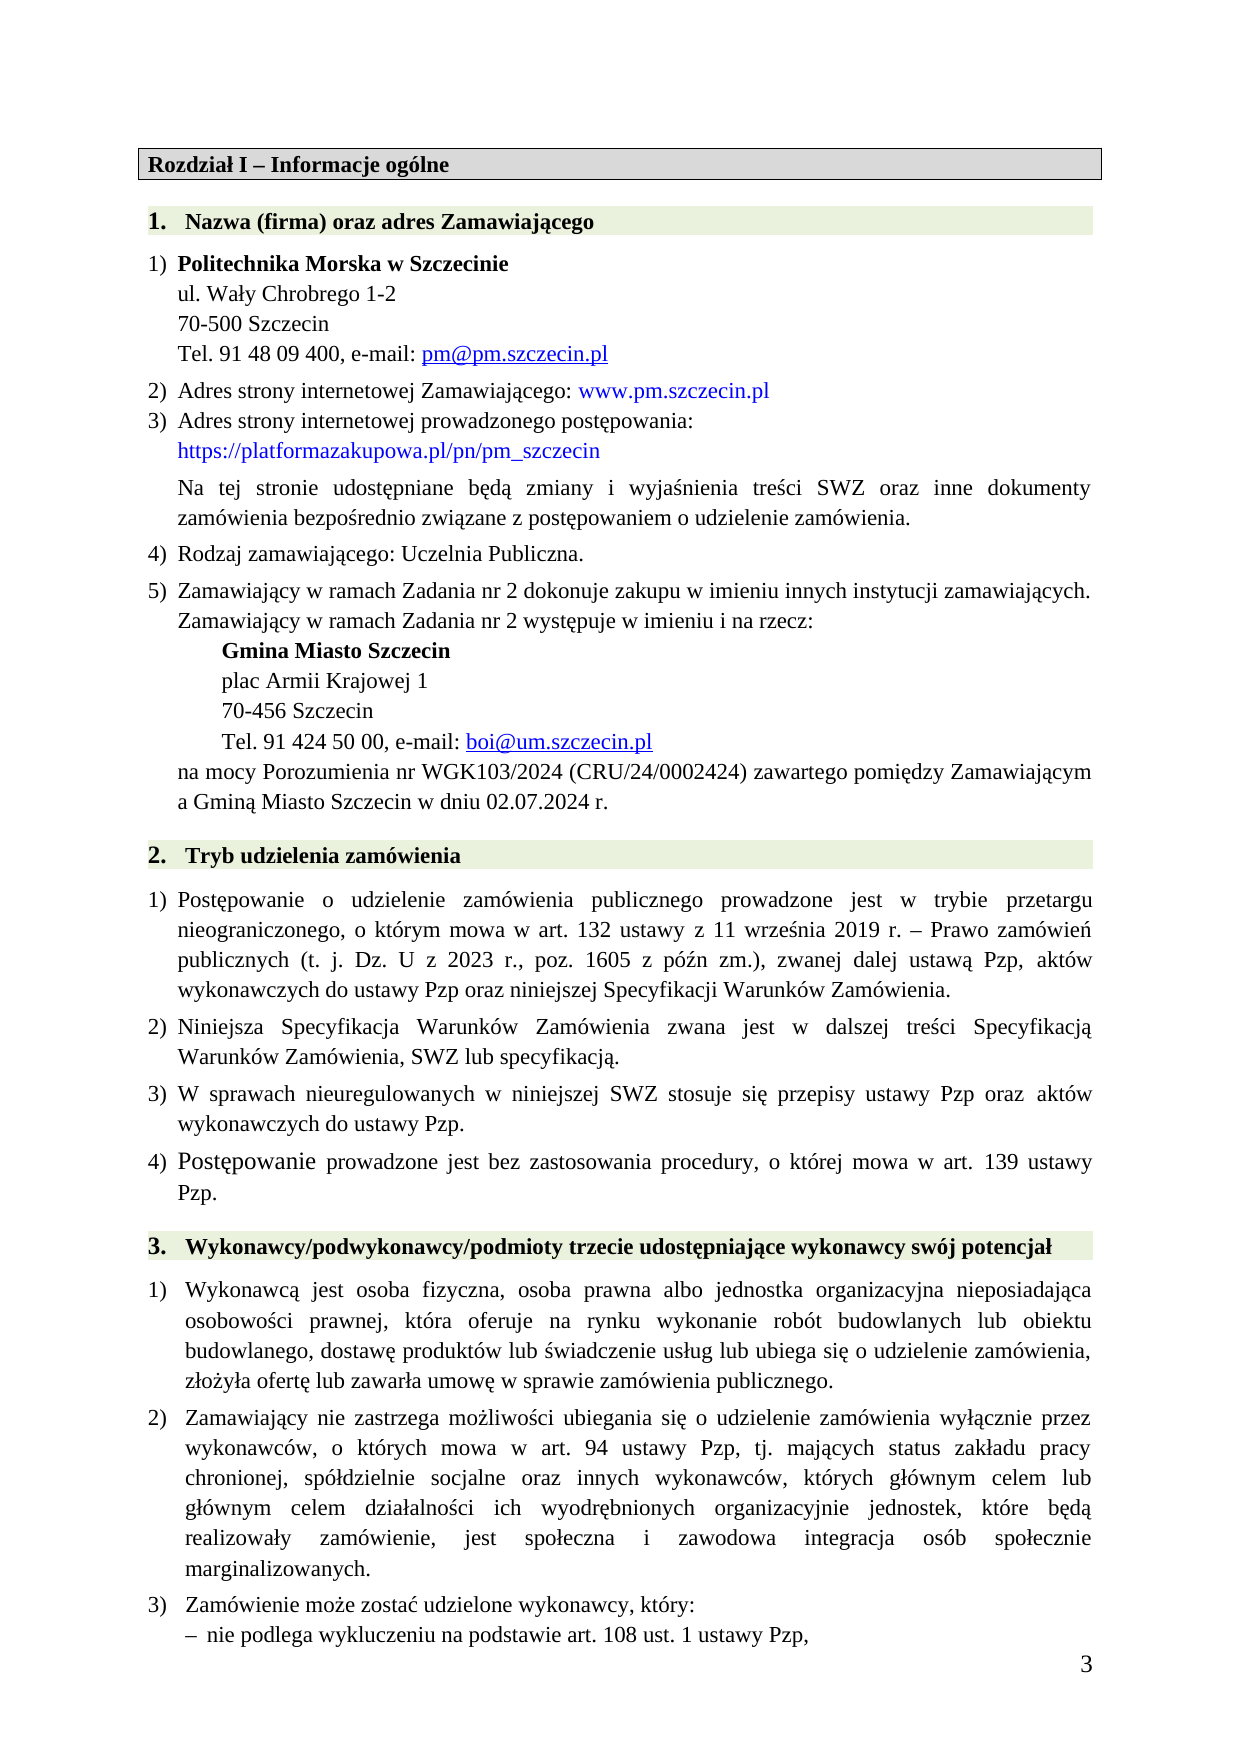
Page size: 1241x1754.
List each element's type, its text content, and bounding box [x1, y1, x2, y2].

list Rodzaj zamawiającego: Uczelnia Publiczna. [148, 540, 1093, 567]
list Zamówienie może zostać udzielone wykonawcy, który: [148, 1591, 1093, 1617]
text https://platformazakupowa.pl/pn/pm_szczecin [177, 437, 1093, 463]
text ul. Wały Chrobrego 1-2 [177, 280, 1093, 306]
list Postępowanie prowadzone jest bez zastosowania procedury, o której mowa w art. 139 ustawy Pzp. [148, 1146, 1093, 1205]
text Rozdział I – Informacje ogólne [139, 149, 1101, 179]
list Wykonawcy/podwykonawcy/podmioty trzecie udostępniające wykonawcy swój potencjał [148, 1231, 1093, 1260]
text – nie podlega wykluczeniu na podstawie art. 108 ust. 1 ustawy Pzp, [185, 1621, 1093, 1648]
list Politechnika Morska w Szczecinie [148, 249, 1093, 276]
list Niniejsza Specyfikacja Warunków Zamówienia zwana jest w dalszej treści Specyfikacją Warunków Zamówienia, SWZ lub specyfikacją. [148, 1013, 1093, 1069]
text Gmina Miasto Szczecin [221, 637, 1093, 663]
list Nazwa (firma) oraz adres Zamawiającego [148, 206, 1093, 235]
text Tel. 91 48 09 400, e-mail: pm@pm.szczecin.pl [177, 340, 1093, 367]
list Tryb udzielenia zamówienia [148, 840, 1093, 869]
text 70-456 Szczecin [221, 697, 1093, 724]
list Adres strony internetowej prowadzonego postępowania: [148, 407, 1093, 433]
text na mocy Porozumienia nr WGK103/2024 (CRU/24/0002424) zawartego pomiędzy Zamawiającym a Gminą Miasto Szczecin w dniu 02.07.2024 r. [177, 758, 1093, 814]
text Tel. 91 424 50 00, e-mail: boi@um.szczecin.pl [221, 728, 1093, 754]
list Zamawiający w ramach Zadania nr 2 dokonuje zakupu w imieniu innych instytucji zamawiających. Zamawiający w ramach Zadania nr 2 występuje w imieniu i na rzecz: [148, 577, 1093, 633]
list W sprawach nieuregulowanych w niniejszej SWZ stosuje się przepisy ustawy Pzp oraz aktów wykonawczych do ustawy Pzp. [148, 1079, 1093, 1136]
text plac Armii Krajowej 1 [221, 667, 1093, 694]
text Na tej stronie udostępniane będą zmiany i wyjaśnienia treści SWZ oraz inne dokumenty zamówienia bezpośrednio związane z postępowaniem o udzielenie zamówienia. [177, 473, 1093, 530]
list Zamawiający nie zastrzega możliwości ubiegania się o udzielenie zamówienia wyłącznie przez wykonawców, o których mowa w art. 94 ustawy Pzp, tj. mających status zakładu pracy chronionej, spółdzielnie socjalne oraz innych wykonawców, których głównym celem lub głównym celem działalności ich wyodrębnionych organizacyjnie jednostek, które będą realizowały zamówienie, jest społeczna i zawodowa integracja osób społecznie marginalizowanych. [148, 1404, 1093, 1581]
list Wykonawcą jest osoba fizyczna, osoba prawna albo jednostka organizacyjna nieposiadająca osobowości prawnej, która oferuje na rynku wykonanie robót budowlanych lub obiektu budowlanego, dostawę produktów lub świadczenie usług lub ubiega się o udzielenie zamówienia, złożyła ofertę lub zawarła umowę w sprawie zamówienia publicznego. [148, 1277, 1093, 1393]
list Postępowanie o udzielenie zamówienia publicznego prowadzone jest w trybie przetargu nieograniczonego, o którym mowa w art. 132 ustawy z 11 września 2019 r. – Prawo zamówień publicznych (t. j. Dz. U z 2023 r., poz. 1605 z późn zm.), zwanej dalej ustawą Pzp, aktów wykonawczych do ustawy Pzp oraz niniejszej Specyfikacji Warunków Zamówienia. [148, 886, 1093, 1003]
list Adres strony internetowej Zamawiającego: www.pm.szczecin.pl [148, 377, 1093, 403]
text 70-500 Szczecin [177, 310, 1093, 336]
